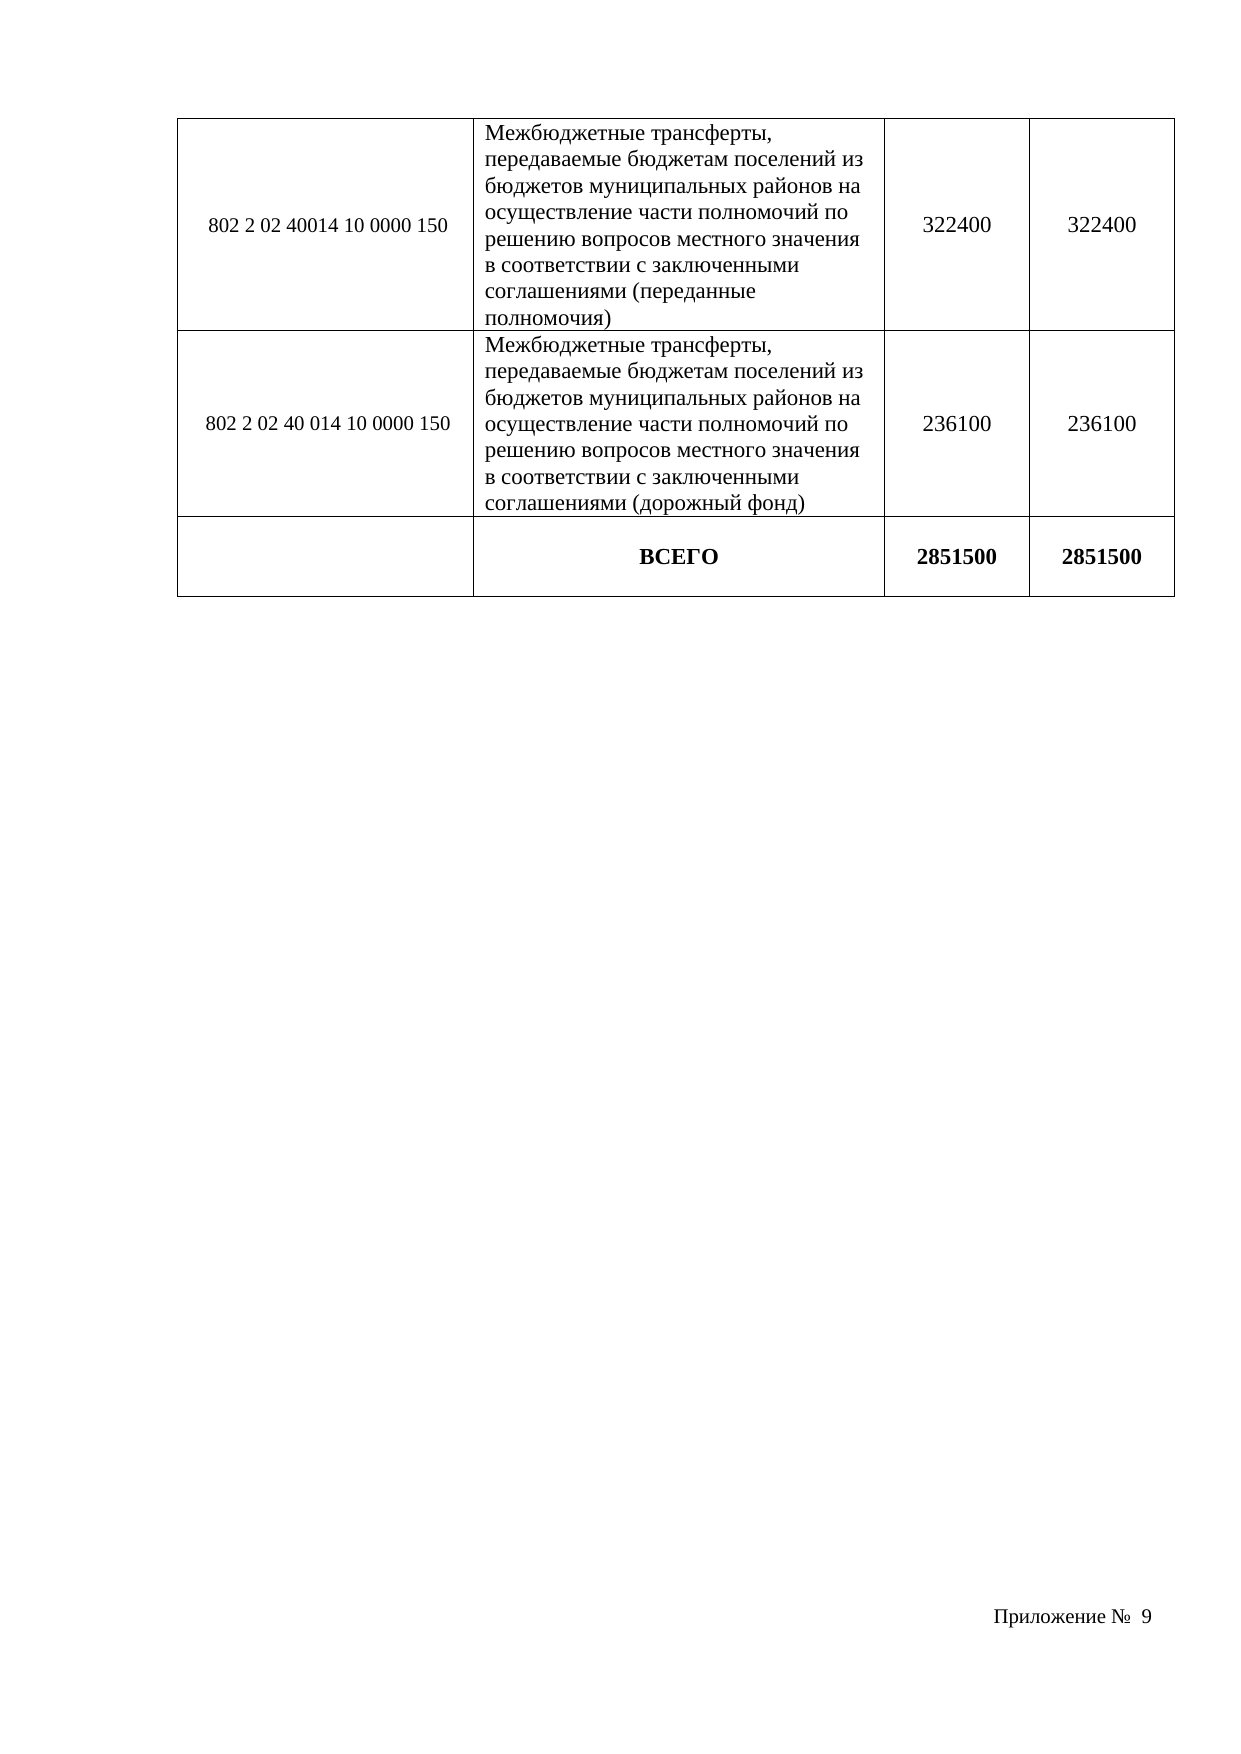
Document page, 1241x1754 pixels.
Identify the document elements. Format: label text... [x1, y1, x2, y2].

table_cell ВСЕГО [474, 517, 884, 596]
table_cell 322400 [1030, 119, 1174, 330]
table_cell 2851500 [1030, 517, 1174, 596]
table_cell 2851500 [885, 517, 1029, 596]
table_cell 236100 [885, 331, 1029, 516]
table_cell 322400 [885, 119, 1029, 330]
table_cell Межбюджетные трансферты, передаваемые бюджетам поселений из бюджетов муниципальных районов на осуществление части полномочий по решению вопросов местного значения в соответствии с заключенными соглашениями (переданные полномочия) [474, 119, 884, 330]
text Приложение № 9 [177, 1604, 1152, 1628]
table_cell Межбюджетные трансферты, передаваемые бюджетам поселений из бюджетов муниципальных районов на осуществление части полномочий по решению вопросов местного значения в соответствии с заключенными соглашениями (дорожный фонд) [474, 331, 884, 516]
table_cell 802 2 02 40 014 10 0000 150 [178, 331, 473, 516]
table_cell [178, 517, 473, 596]
table_cell 802 2 02 40014 10 0000 150 [178, 119, 473, 330]
table_cell 236100 [1030, 331, 1174, 516]
